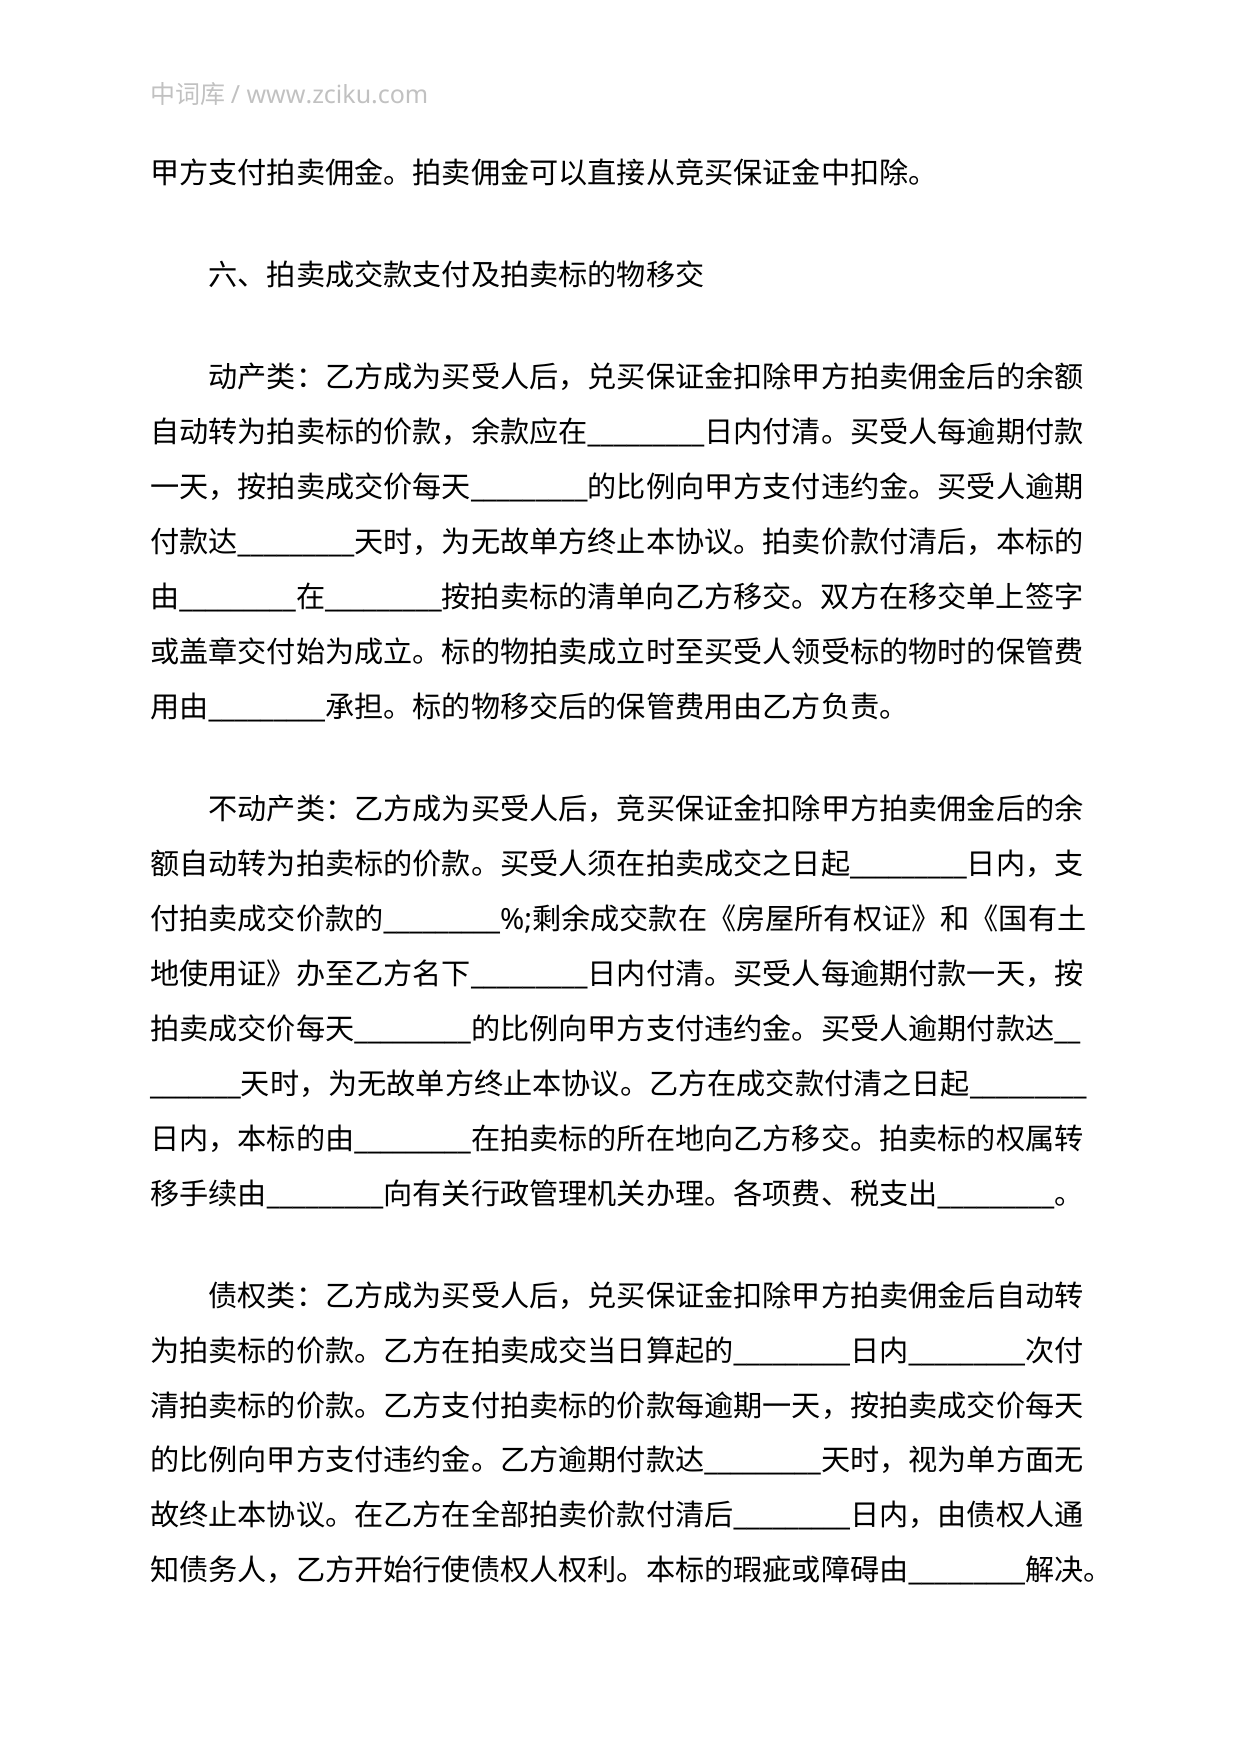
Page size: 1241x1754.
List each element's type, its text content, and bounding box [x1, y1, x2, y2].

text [150, 150, 1090, 192]
text 六、拍卖成交款支付及拍卖标的物移交 [150, 252, 1090, 294]
text 动产类：乙方成为买受人后，兑买保证金扣除甲方拍卖佣金后的余额自动转为拍卖标的价款，余款应在_________日内付清。买受人每逾期付款一天，按拍卖成交价每天_________的比例向甲方支付违约金。买受人逾期付款达_________天时，为无故单方终止本协议。拍卖价款付清后，本标的由_________在_________按拍卖标的清单向乙方移交。双方在移交单上签字或盖章交付始为成立。标的物拍卖成立时至买受人领受标的物时的保管费用由_________承担。标的物移交后的保管费用由乙方负责。 [150, 353, 1090, 726]
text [150, 1272, 1090, 1589]
text 不动产类：乙方成为买受人后，竞买保证金扣除甲方拍卖佣金后的余额自动转为拍卖标的价款。买受人须在拍卖成交之日起_________日内，支付拍卖成交价款的_________%;剩余成交款在《房屋所有权证》和《国有土地使用证》办至乙方名下_________日内付清。买受人每逾期付款一天，按拍卖成交价每天_________的比例向甲方支付违约金。买受人逾期付款达_________天时，为无故单方终止本协议。乙方在成交款付清之日起_________日内，本标的由_________在拍卖标的所在地向乙方移交。拍卖标的权属转移手续由_________向有关行政管理机关办理。各项费、税支出_________。 [150, 785, 1090, 1213]
